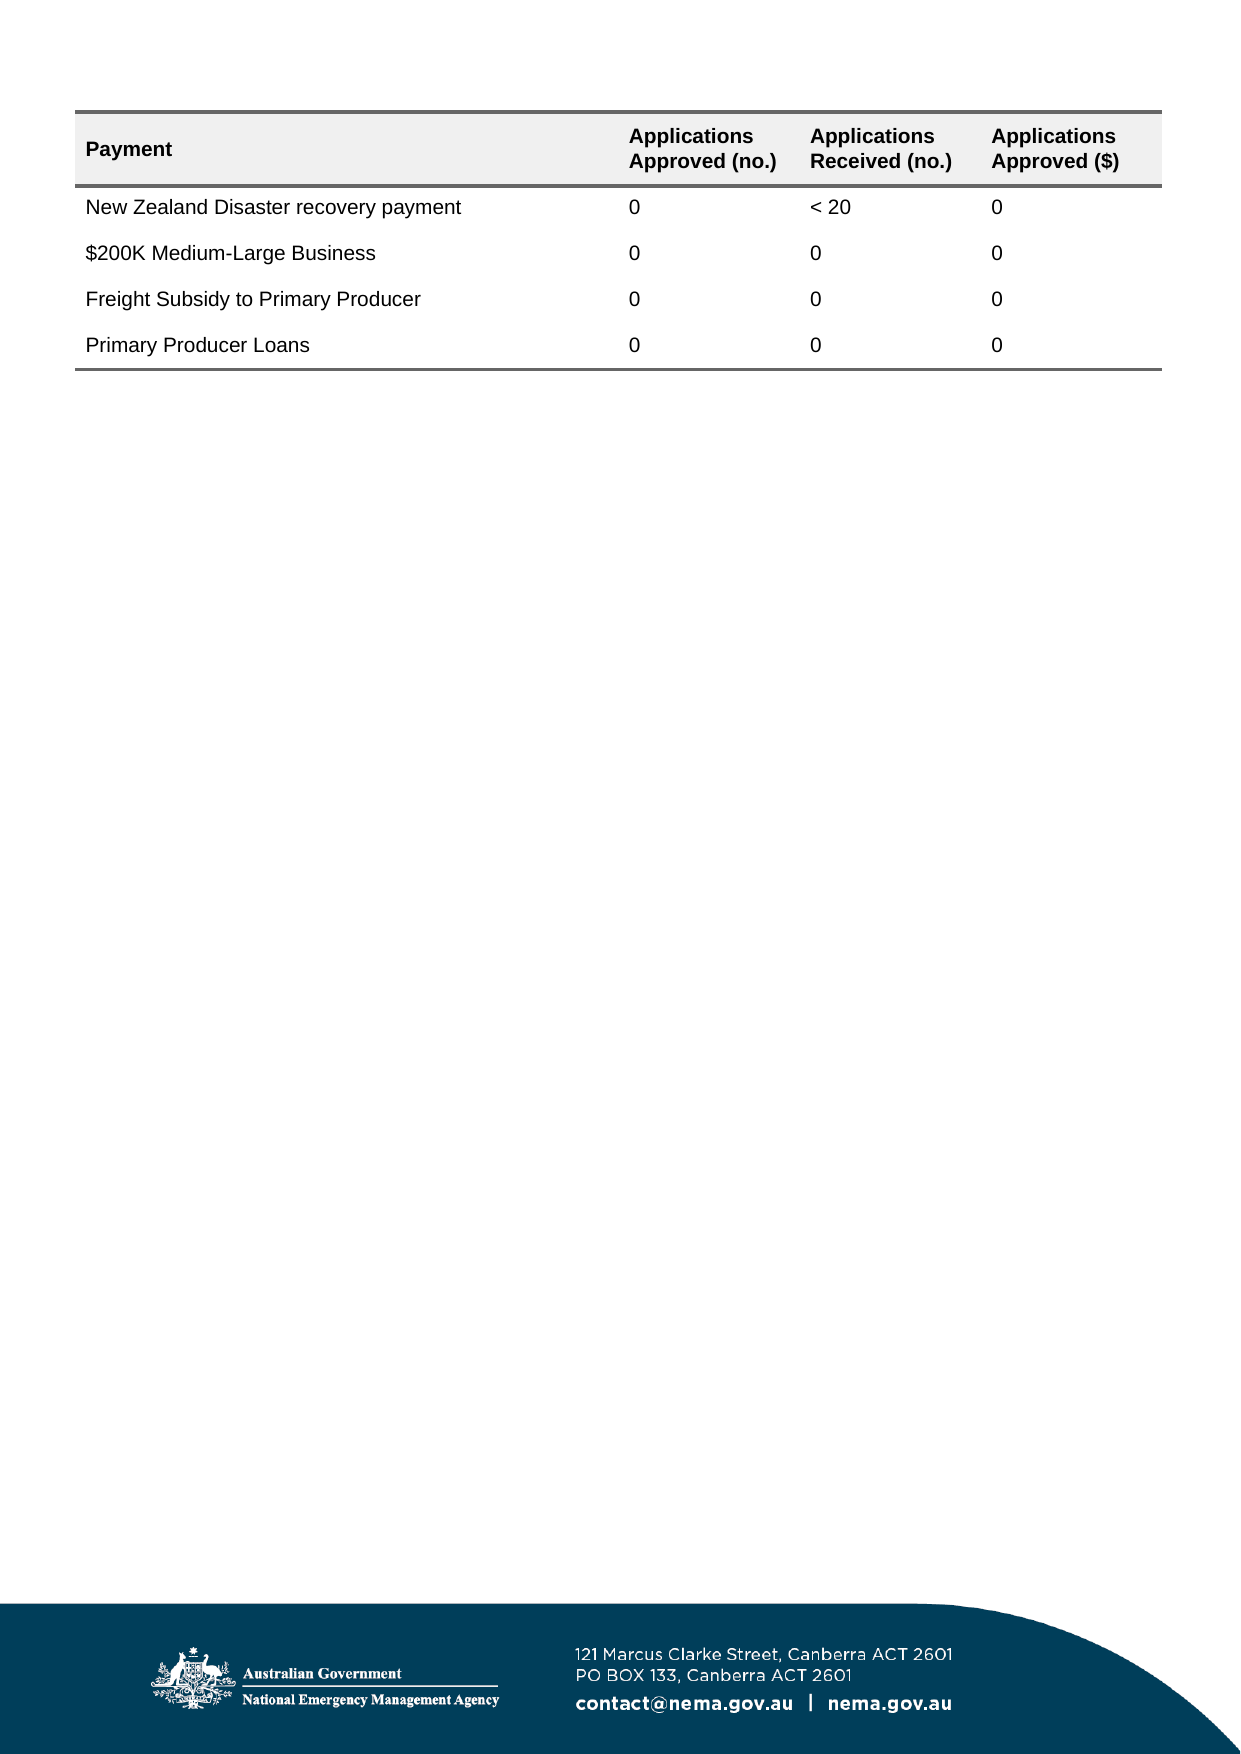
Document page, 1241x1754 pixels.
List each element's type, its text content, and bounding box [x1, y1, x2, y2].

picture [841, 1700, 849, 1708]
table_cell 0 [618, 276, 799, 322]
table_header Applications Received (no.) [799, 114, 981, 184]
picture [730, 1700, 739, 1711]
table_cell Freight Subsidy to Primary Producer [75, 276, 618, 322]
table_header Payment [75, 114, 618, 184]
picture [469, 1698, 484, 1704]
table_cell 0 [618, 322, 799, 368]
picture [223, 1678, 235, 1683]
picture [643, 1697, 648, 1709]
table_cell 0 [618, 188, 799, 230]
picture [713, 1700, 720, 1709]
picture [853, 1700, 867, 1709]
table_cell 0 [981, 276, 1162, 322]
picture [430, 1698, 437, 1704]
picture [932, 1700, 938, 1709]
table_cell 0 [799, 276, 981, 322]
table_header Applications Approved (no.) [618, 114, 799, 184]
table_cell 0 [981, 188, 1162, 230]
picture [577, 1700, 584, 1709]
table_cell $200K Medium-Large Business [75, 230, 618, 276]
picture [743, 1700, 752, 1709]
picture [408, 1698, 413, 1707]
table_cell 0 [981, 230, 1162, 276]
table_cell 0 [799, 322, 981, 368]
picture [198, 1682, 207, 1693]
table_cell 0 [981, 322, 1162, 368]
picture [872, 1700, 879, 1709]
table_header Applications Approved ($) [981, 114, 1162, 184]
picture [671, 1700, 678, 1709]
picture [612, 1697, 617, 1709]
picture [755, 1700, 762, 1709]
picture [830, 1700, 837, 1709]
picture [152, 1654, 207, 1708]
picture [247, 1669, 252, 1678]
picture [262, 1695, 267, 1704]
picture [622, 1700, 629, 1709]
picture [415, 1698, 423, 1704]
picture [588, 1700, 597, 1709]
picture [682, 1700, 690, 1708]
picture [161, 1690, 171, 1696]
table_cell Primary Producer Loans [75, 322, 618, 368]
picture [889, 1700, 897, 1712]
picture [192, 1659, 222, 1693]
picture [0, 0, 1241, 1750]
picture [784, 1700, 791, 1709]
picture [601, 1700, 609, 1709]
picture [632, 1700, 639, 1709]
table_cell < 20 [799, 188, 981, 230]
picture [348, 1698, 356, 1704]
table_cell 0 [618, 230, 799, 276]
table_cell 0 [799, 230, 981, 276]
table_cell New Zealand Disaster recovery payment [75, 188, 618, 230]
picture [695, 1700, 709, 1709]
picture [902, 1700, 911, 1709]
picture [914, 1700, 922, 1709]
picture [773, 1700, 779, 1709]
